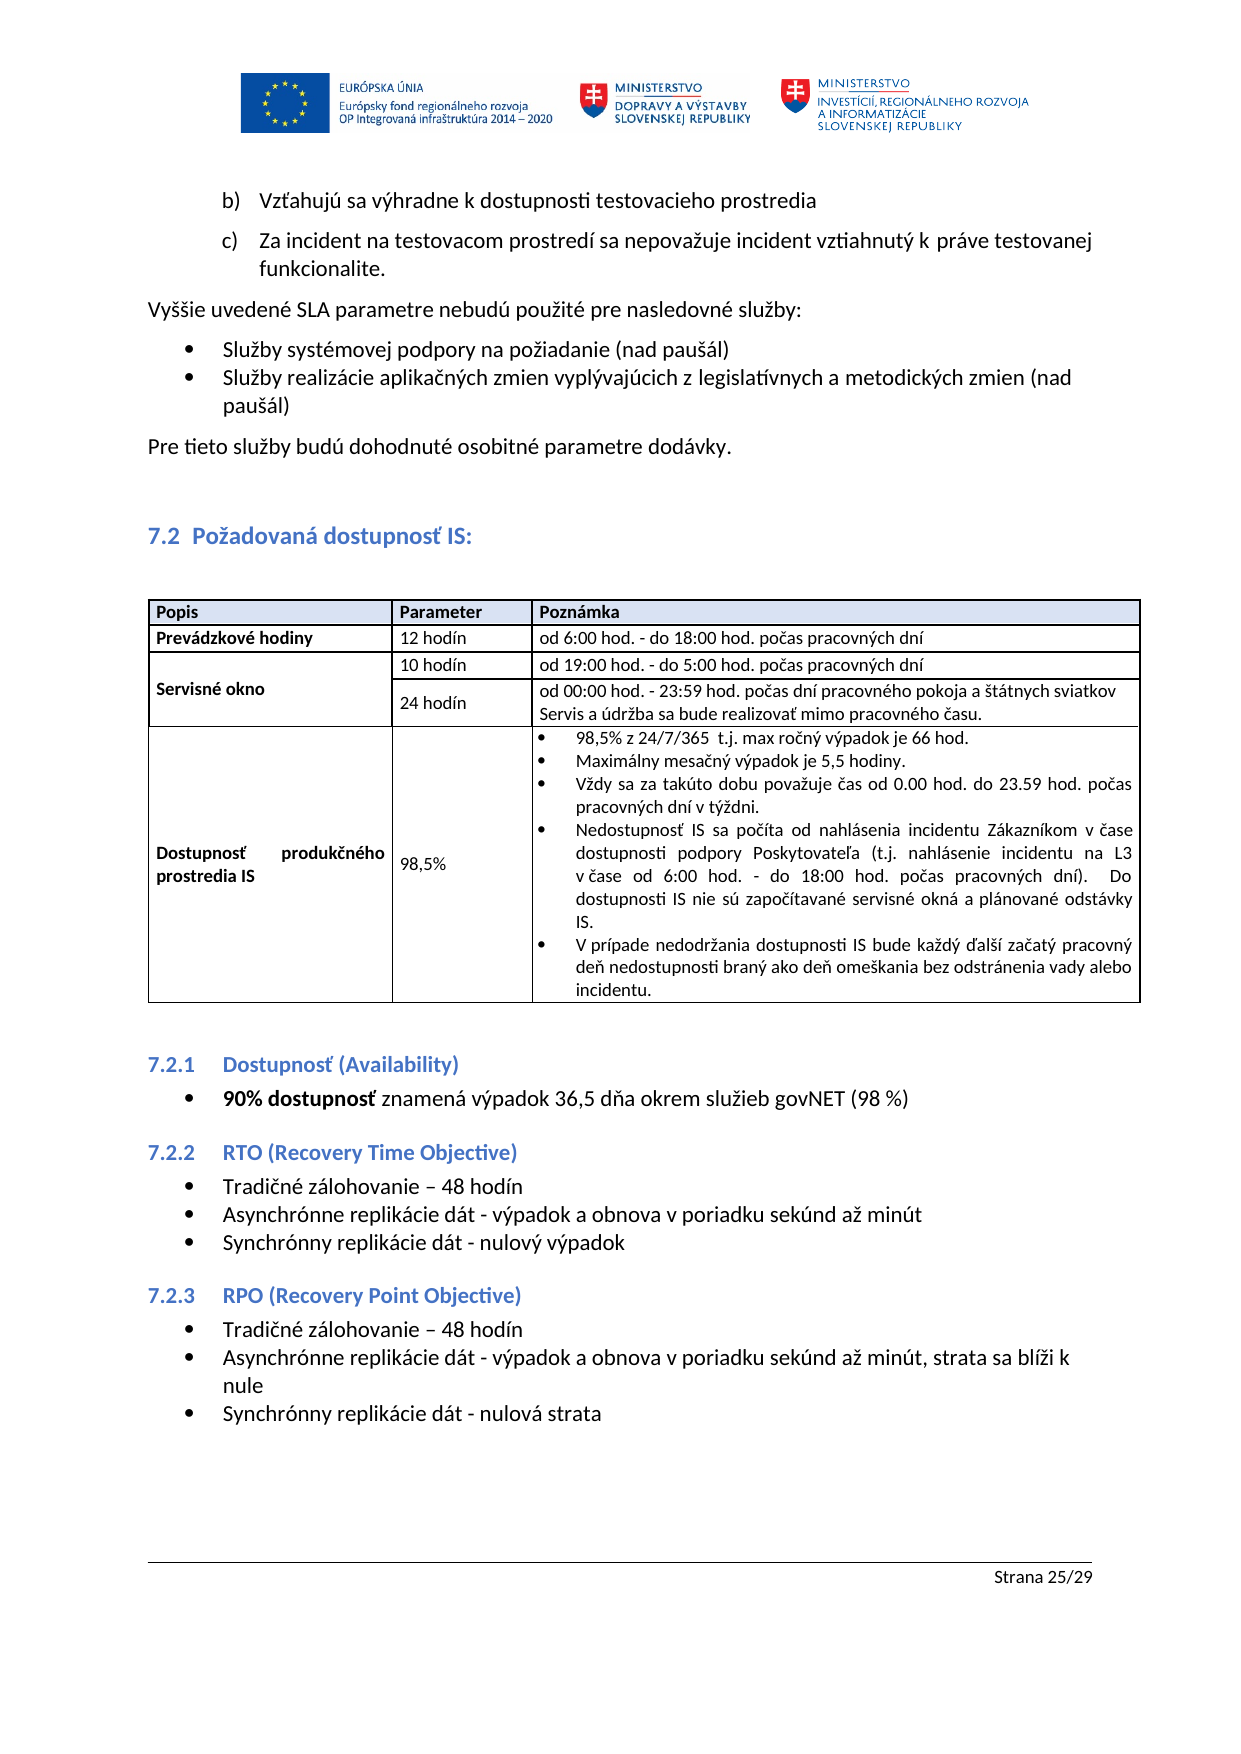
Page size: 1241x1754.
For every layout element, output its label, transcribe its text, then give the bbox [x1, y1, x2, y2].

table_cell 98,5% [393, 727, 532, 1002]
subtitle Dostupnosť (Availability) [148, 1050, 1092, 1078]
list Služby systémovej podpory na požiadanie (nad paušál) [185, 335, 1092, 363]
list Tradičné zálohovanie – 48 hodín [185, 1172, 1092, 1200]
table_header Popis [150, 601, 391, 623]
table_cell od 00:00 hod. - 23:59 hod. počas dní pracovného pokoja a štátnych sviatkov Servis a údržba sa bude realizovať mimo pracovného času. [533, 680, 1139, 726]
table_cell 98,5% z 24/7/365 t.j. max ročný výpadok je 66 hod. Maximálny mesačný výpadok je 5,5 hodiny. Vždy sa za takúto dobu považuje čas od 0.00 hod. do 23.59 hod. počas pracovných dní v týždni. Nedostupnosť IS sa počíta od nahlásenia incidentu Zákazníkom v čase dostupnosti podpory Poskytovateľa (t.j. nahlásenie incidentu na L3 v čase od 6:00 hod. - do 18:00 hod. počas pracovných dní). Do dostupnosti IS nie sú započítavané servisné okná a plánované odstávky IS. V prípade nedodržania dostupnosti IS bude každý ďalší začatý pracovný deň nedostupnosti braný ako deň omeškania bez odstránenia vady alebo incidentu. [533, 726, 1139, 1002]
text Vyššie uvedené SLA parametre nebudú použité pre nasledovné služby: [148, 295, 1092, 323]
table_header Parameter [393, 601, 531, 623]
table_cell Servisné okno [150, 653, 391, 726]
list Služby realizácie aplikačných zmien vyplývajúcich z legislatívnych a metodických zmien (nad paušál) [185, 363, 1092, 419]
list Tradičné zálohovanie – 48 hodín [185, 1315, 1092, 1343]
list Asynchrónne replikácie dát - výpadok a obnova v poriadku sekúnd až minút [185, 1200, 1092, 1228]
subtitle Požadovaná dostupnosť IS: [148, 520, 1092, 551]
list Za incident na testovacom prostredí sa nepovažuje incident vztiahnutý k práve testovanej funkcionalite. [222, 226, 1092, 282]
table_cell Dostupnosť produkčného prostredia IS [149, 727, 392, 1002]
table_cell 24 hodín [393, 680, 531, 726]
subtitle RTO (Recovery Time Objective) [148, 1138, 1092, 1166]
list Synchrónny replikácie dát - nulová strata [185, 1399, 1092, 1427]
list Asynchrónne replikácie dát - výpadok a obnova v poriadku sekúnd až minút, strata sa blíži k nule [185, 1343, 1092, 1399]
list Synchrónny replikácie dát - nulový výpadok [185, 1228, 1092, 1256]
list Vzťahujú sa výhradne k dostupnosti testovacieho prostredia [222, 186, 1092, 214]
subtitle RPO (Recovery Point Objective) [148, 1281, 1092, 1309]
table_cell 10 hodín [393, 653, 531, 678]
list 90% dostupnosť znamená výpadok 36,5 dňa okrem služieb govNET (98 %) [185, 1084, 1092, 1113]
table_header Poznámka [533, 601, 1139, 623]
picture [240, 73, 750, 133]
table_cell Prevádzkové hodiny [150, 626, 391, 651]
table_cell 12 hodín [393, 626, 531, 651]
text Pre tieto služby budú dohodnuté osobitné parametre dodávky. [148, 432, 1092, 460]
picture [781, 79, 1029, 133]
table_cell od 19:00 hod. - do 5:00 hod. počas pracovných dní [533, 653, 1139, 678]
table_cell od 6:00 hod. - do 18:00 hod. počas pracovných dní [533, 626, 1139, 651]
